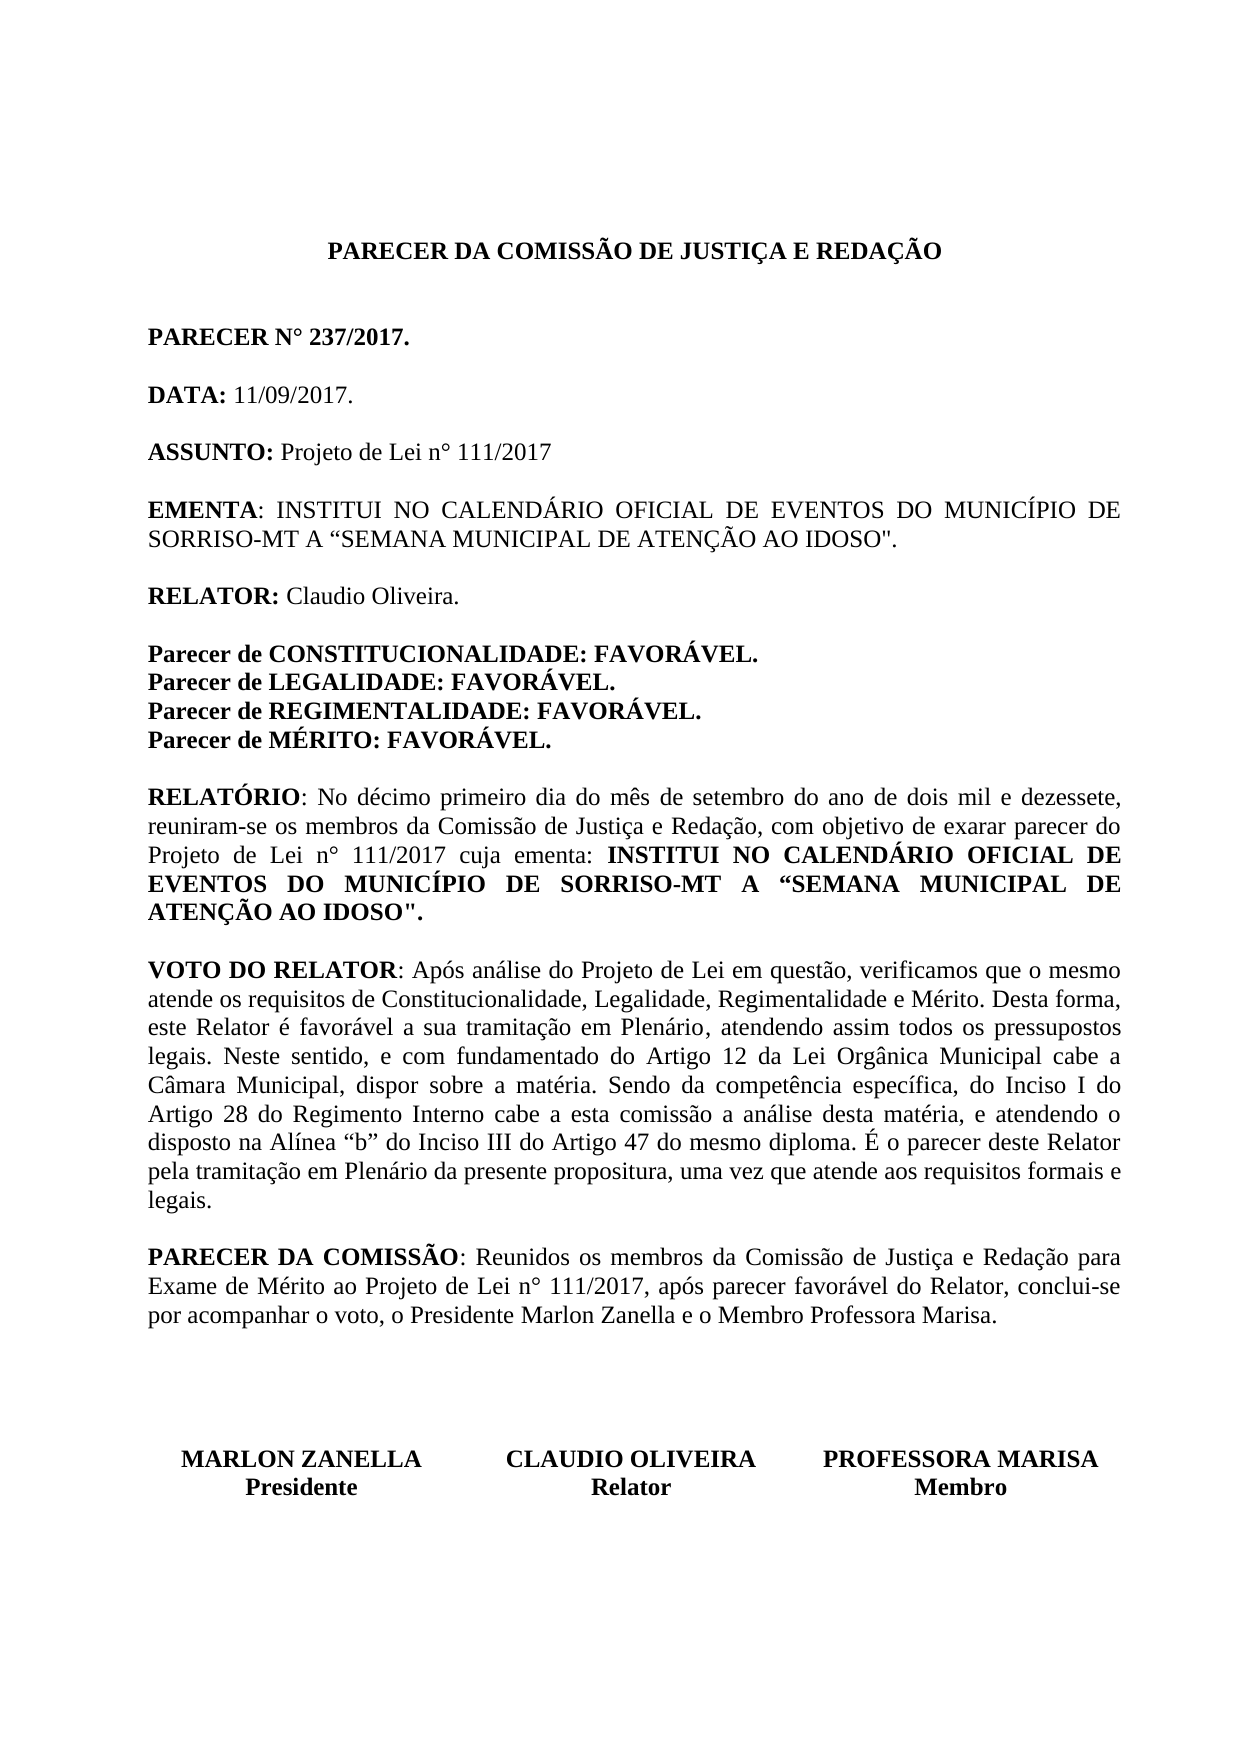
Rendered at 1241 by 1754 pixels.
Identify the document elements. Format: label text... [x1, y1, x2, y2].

text Parecer de CONSTITUCIONALIDADE: FAVORÁVEL. [148, 639, 1122, 667]
text VOTO DO RELATOR: Após análise do Projeto de Lei em questão, verificamos que o mesmo atende os requisitos de Constitucionalidade, Legalidade, Regimentalidade e Mérito. Desta forma, este Relator é favorável a sua tramitação em Plenário, atendendo assim todos os pressupostos legais. Neste sentido, e com fundamentado do Artigo 12 da Lei Orgânica Municipal cabe a Câmara Municipal, dispor sobre a matéria. Sendo da competência específica, do Inciso I do Artigo 28 do Regimento Interno cabe a esta comissão a análise desta matéria, e atendendo o disposto na Alínea “b” do Inciso III do Artigo 47 do mesmo diploma. É o parecer deste Relator pela tramitação em Plenário da presente propositura, uma vez que atende aos requisitos formais e legais. [148, 955, 1122, 1214]
text ASSUNTO: Projeto de Lei n° 111/2017 [148, 437, 1122, 466]
text PARECER N° 237/2017. [148, 322, 1122, 351]
text PARECER DA COMISSÃO: Reunidos os membros da Comissão de Justiça e Redação para Exame de Mérito ao Projeto de Lei n° 111/2017, após parecer favorável do Relator, conclui-se por acompanhar o voto, o Presidente Marlon Zanella e o Membro Professora Marisa. [148, 1242, 1122, 1329]
text Parecer de LEGALIDADE: FAVORÁVEL. [148, 667, 1122, 696]
text PARECER DA COMISSÃO DE JUSTIÇA E REDAÇÃO [148, 236, 1122, 265]
text RELATÓRIO: No décimo primeiro dia do mês de setembro do ano de dois mil e dezessete, reuniram-se os membros da Comissão de Justiça e Redação, com objetivo de exarar parecer do Projeto de Lei n° 111/2017 cuja ementa: INSTITUI NO CALENDÁRIO OFICIAL DE EVENTOS DO MUNICÍPIO DE SORRISO-MT A “SEMANA MUNICIPAL DE ATENÇÃO AO IDOSO". [148, 782, 1122, 926]
table_header CLAUDIO OLIVEIRA Relator [466, 1444, 796, 1501]
table_header PROFESSORA MARISA Membro [796, 1444, 1126, 1501]
text Parecer de MÉRITO: FAVORÁVEL. [148, 725, 1122, 754]
text EMENTA: INSTITUI NO CALENDÁRIO OFICIAL DE EVENTOS DO MUNICÍPIO DE SORRISO-MT A “SEMANA MUNICIPAL DE ATENÇÃO AO IDOSO". [148, 495, 1122, 552]
text DATA: 11/09/2017. [148, 380, 1122, 409]
table_header MARLON ZANELLA Presidente [136, 1444, 466, 1501]
text RELATOR: Claudio Oliveira. [148, 581, 1122, 610]
text Parecer de REGIMENTALIDADE: FAVORÁVEL. [148, 696, 1122, 725]
